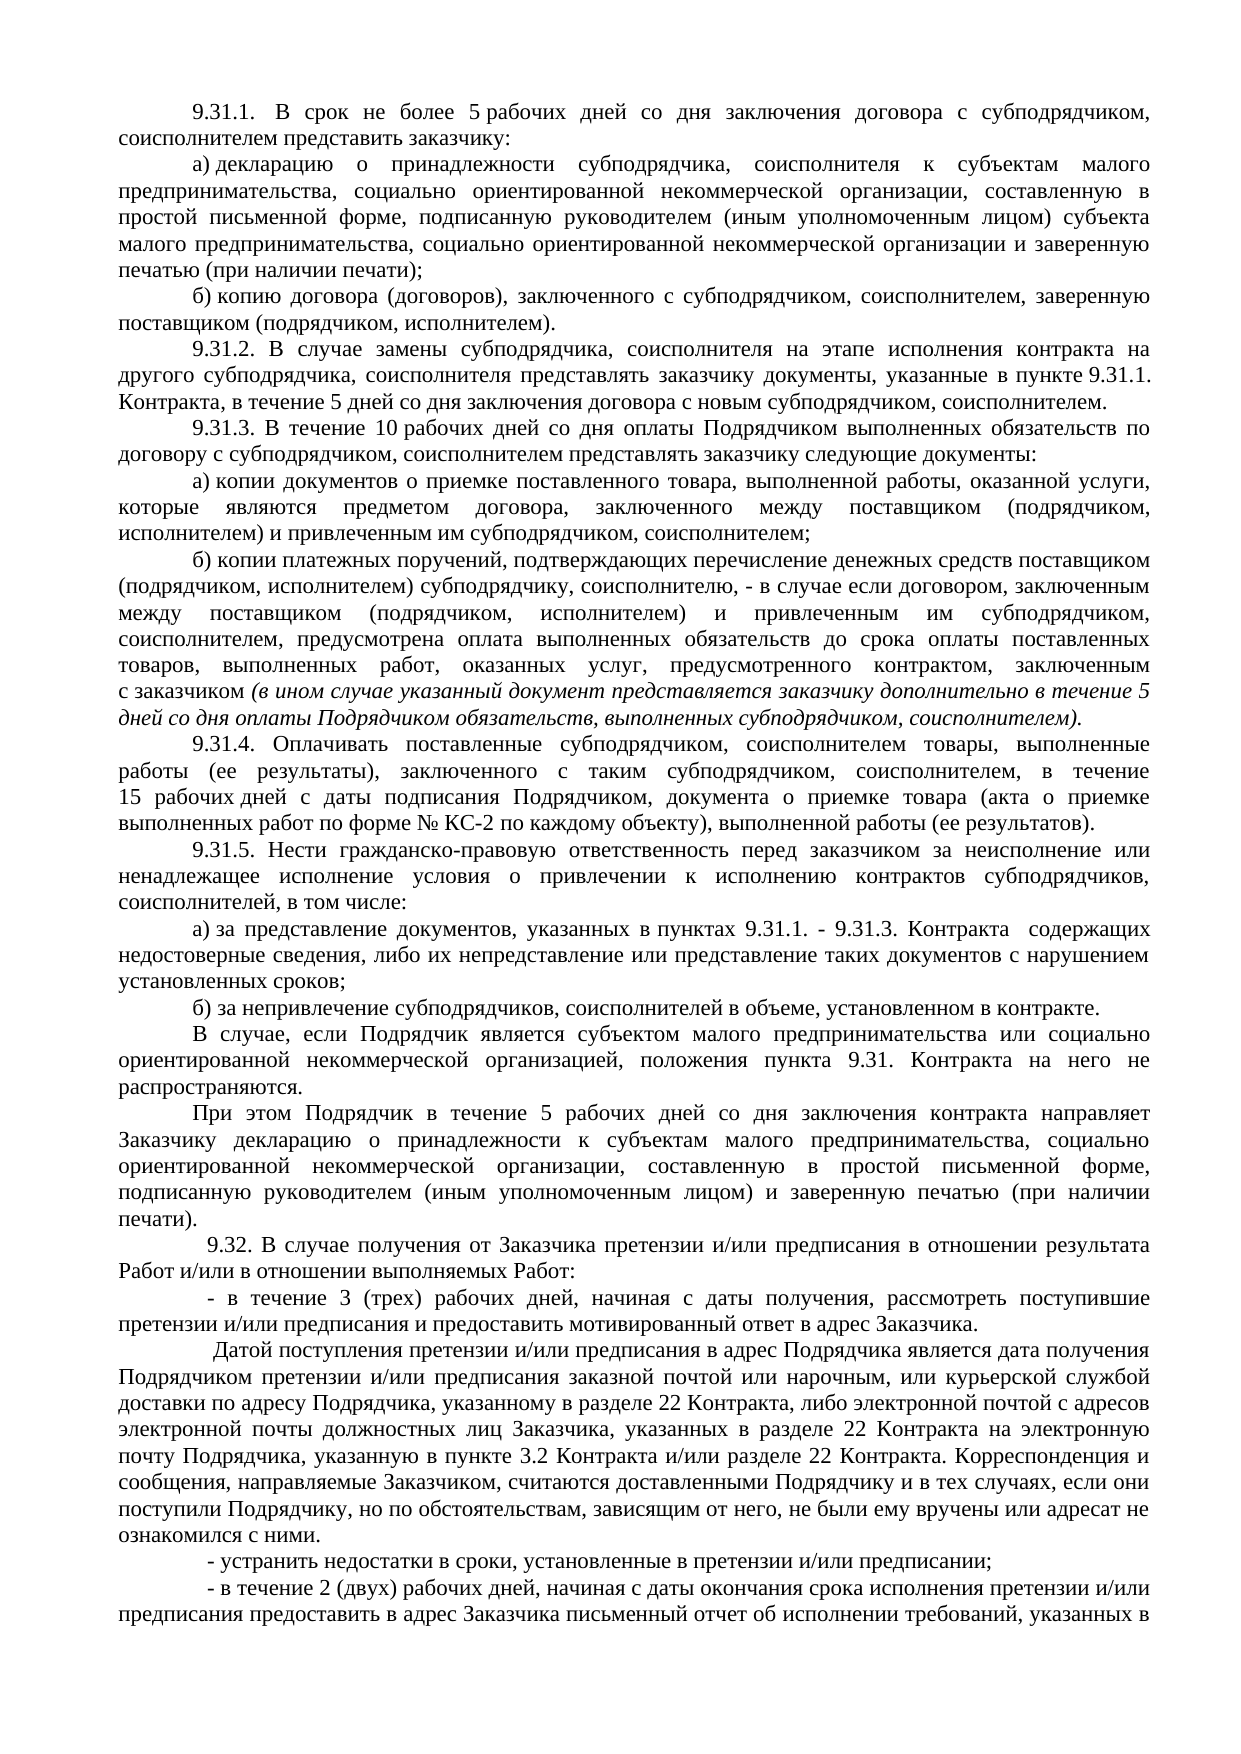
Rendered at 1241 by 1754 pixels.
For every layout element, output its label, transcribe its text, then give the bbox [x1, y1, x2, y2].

text а) декларацию о принадлежности субподрядчика, соисполнителя к субъектам малого предпринимательства, социально ориентированной некоммерческой организации, составленную в простой письменной форме, подписанную руководителем (иным уполномоченным лицом) субъекта малого предпринимательства, социально ориентированной некоммерческой организации и заверенную печатью (при наличии печати); [118, 151, 1152, 282]
text б) копию договора (договоров), заключенного с субподрядчиком, соисполнителем, заверенную поставщиком (подрядчиком, исполнителем). [118, 282, 1152, 335]
text 9.31.2. В случае замены субподрядчика, соисполнителя на этапе исполнения контракта на другого субподрядчика, соисполнителя представлять заказчику документы, указанные в пункте 9.31.1. Контракта, в течение 5 дней со дня заключения договора с новым субподрядчиком, соисполнителем. [118, 335, 1152, 414]
text а) копии документов о приемке поставленного товара, выполненной работы, оказанной услуги, которые являются предметом договора, заключенного между поставщиком (подрядчиком, исполнителем) и привлеченным им субподрядчиком, соисполнителем; [118, 467, 1152, 546]
text В случае, если Подрядчик является субъектом малого предпринимательства или социально ориентированной некоммерческой организацией, положения пункта 9.31. Контракта на него не распространяются. [118, 1020, 1152, 1099]
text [118, 1574, 1152, 1626]
text 9.32. В случае получения от Заказчика претензии и/или предписания в отношении результата Работ и/или в отношении выполняемых Работ: [118, 1231, 1152, 1284]
text а) за представление документов, указанных в пунктах 9.31.1. - 9.31.3. Контракта содержащих недостоверные сведения, либо их непредставление или представление таких документов с нарушением установленных сроков; [118, 915, 1152, 994]
text 9.31.3. В течение 10 рабочих дней со дня оплаты Подрядчиком выполненных обязательств по договору с субподрядчиком, соисполнителем представлять заказчику следующие документы: [118, 414, 1152, 467]
text 9.31.5. Нести гражданско-правовую ответственность перед заказчиком за неисполнение или ненадлежащее исполнение условия о привлечении к исполнению контрактов субподрядчиков, соисполнителей, в том числе: [118, 836, 1152, 915]
text 9.31.1. В срок не более 5 рабочих дней со дня заключения договора с субподрядчиком, соисполнителем представить заказчику: [118, 98, 1152, 151]
text Датой поступления претензии и/или предписания в адрес Подрядчика является дата получения Подрядчиком претензии и/или предписания заказной почтой или нарочным, или курьерской службой доставки по адресу Подрядчика, указанному в разделе 22 Контракта, либо электронной почтой с адресов электронной почты должностных лиц Заказчика, указанных в разделе 22 Контракта на электронную почту Подрядчика, указанную в пункте 3.2 Контракта и/или разделе 22 Контракта. Корреспонденция и сообщения, направляемые Заказчиком, считаются доставленными Подрядчику и в тех случаях, если они поступили Подрядчику, но по обстоятельствам, зависящим от него, не были ему вручены или адресат не ознакомился с ними. [118, 1336, 1152, 1547]
text б) за непривлечение субподрядчиков, соисполнителей в объеме, установленном в контракте. [118, 994, 1152, 1020]
text - в течение 3 (трех) рабочих дней, начиная с даты получения, рассмотреть поступившие претензии и/или предписания и предоставить мотивированный ответ в адрес Заказчика. [118, 1284, 1152, 1336]
text 9.31.4. Оплачивать поставленные субподрядчиком, соисполнителем товары, выполненные работы (ее результаты), заключенного с таким субподрядчиком, соисполнителем, в течение 15 рабочих дней с даты подписания Подрядчиком, документа о приемке товара (акта о приемке выполненных работ по форме № КС-2 по каждому объекту), выполненной работы (ее результатов). [118, 730, 1152, 836]
text При этом Подрядчик в течение 5 рабочих дней со дня заключения контракта направляет Заказчику декларацию о принадлежности к субъектам малого предпринимательства, социально ориентированной некоммерческой организации, составленную в простой письменной форме, подписанную руководителем (иным уполномоченным лицом) и заверенную печатью (при наличии печати). [118, 1099, 1152, 1231]
text б) копии платежных поручений, подтверждающих перечисление денежных средств поставщиком (подрядчиком, исполнителем) субподрядчику, соисполнителю, - в случае если договором, заключенным между поставщиком (подрядчиком, исполнителем) и привлеченным им субподрядчиком, соисполнителем, предусмотрена оплата выполненных обязательств до срока оплаты поставленных товаров, выполненных работ, оказанных услуг, предусмотренного контрактом, заключенным с заказчиком (в ином случае указанный документ представляется заказчику дополнительно в течение 5 дней со дня оплаты Подрядчиком обязательств, выполненных субподрядчиком, соисполнителем). [118, 546, 1152, 730]
text - устранить недостатки в сроки, установленные в претензии и/или предписании; [118, 1547, 1152, 1574]
